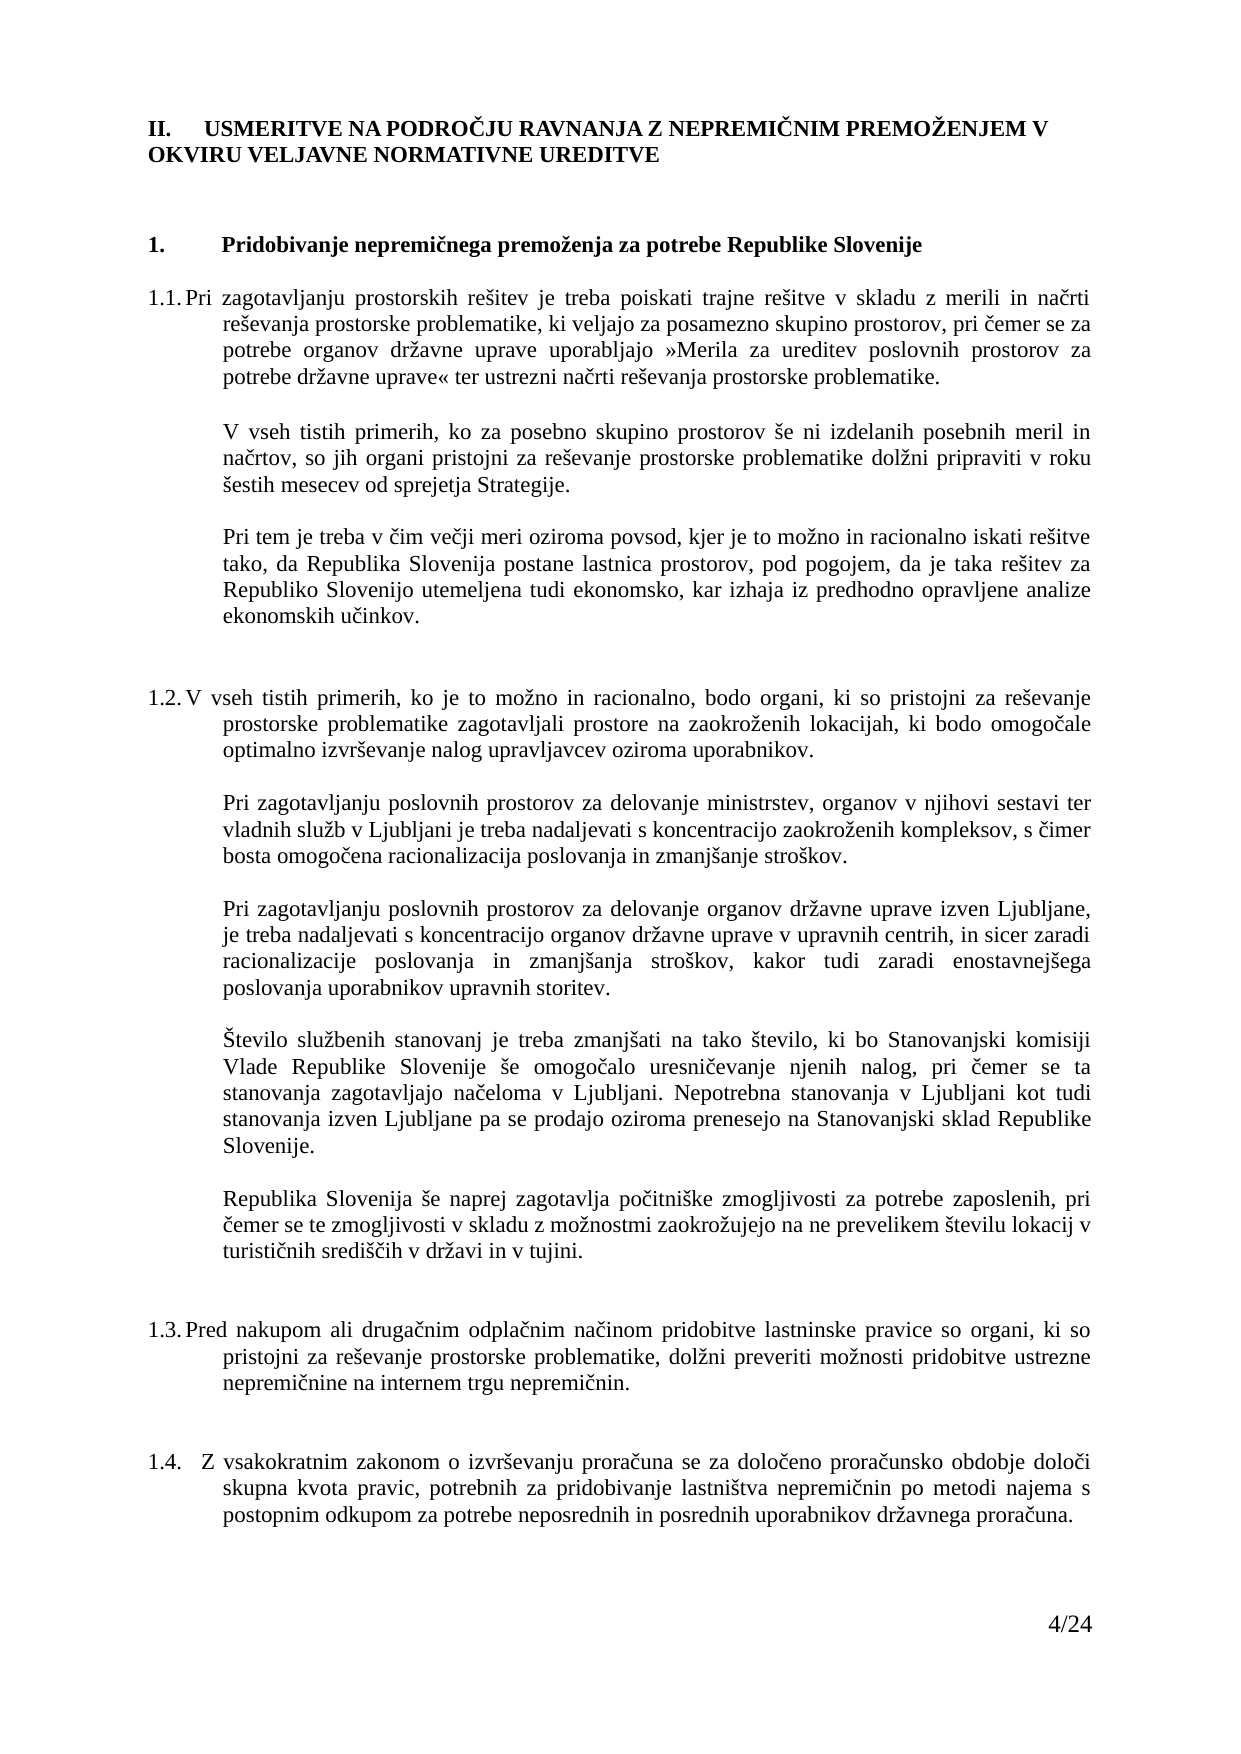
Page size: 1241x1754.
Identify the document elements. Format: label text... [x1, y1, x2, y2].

text V vseh tistih primerih, ko za posebno skupino prostorov še ni izdelanih posebnih meril in načrtov, so jih organi pristojni za reševanje prostorske problematike dolžni pripraviti v roku šestih mesecev od sprejetja Strategije. [223, 418, 1092, 497]
list Z vsakokratnim zakonom o izvrševanju proračuna se za določeno proračunsko obdobje določi skupna kvota pravic, potrebnih za pridobivanje lastništva nepremičnin po metodi najema s postopnim odkupom za potrebe neposrednih in posrednih uporabnikov državnega proračuna. [148, 1448, 1092, 1527]
subtitle USMERITVE NA PODROČJU RAVNANJA Z NEPREMIČNIM PREMOŽENJEM V OKVIRU VELJAVNE NORMATIVNE UREDITVE [148, 114, 1092, 167]
text 1. Pridobivanje nepremičnega premoženja za potrebe Republike Slovenije [148, 231, 1092, 257]
text Pri zagotavljanju poslovnih prostorov za delovanje ministrstev, organov v njihovi sestavi ter vladnih služb v Ljubljani je treba nadaljevati s koncentracijo zaokroženih kompleksov, s čimer bosta omogočena racionalizacija poslovanja in zmanjšanje stroškov. [223, 789, 1092, 868]
text Republika Slovenija še naprej zagotavlja počitniške zmogljivosti za potrebe zaposlenih, pri čemer se te zmogljivosti v skladu z možnostmi zaokrožujejo na ne prevelikem številu lokacij v turističnih središčih v državi in v tujini. [223, 1184, 1092, 1264]
text Pri zagotavljanju poslovnih prostorov za delovanje organov državne uprave izven Ljubljane, je treba nadaljevati s koncentracijo organov državne uprave v upravnih centrih, in sicer zaradi racionalizacije poslovanja in zmanjšanja stroškov, kakor tudi zaradi enostavnejšega poslovanja uporabnikov upravnih storitev. [223, 895, 1092, 1000]
list Pred nakupom ali drugačnim odplačnim načinom pridobitve lastninske pravice so organi, ki so pristojni za reševanje prostorske problematike, dolžni preveriti možnosti pridobitve ustrezne nepremičnine na internem trgu nepremičnin. [148, 1316, 1092, 1395]
list Pri zagotavljanju prostorskih rešitev je treba poiskati trajne rešitve v skladu z merili in načrti reševanja prostorske problematike, ki veljajo za posamezno skupino prostorov, pri čemer se za potrebe organov državne uprave uporabljajo »Merila za ureditev poslovnih prostorov za potrebe državne uprave« ter ustrezni načrti reševanja prostorske problematike. [148, 284, 1092, 389]
text Število službenih stanovanj je treba zmanjšati na tako število, ki bo Stanovanjski komisiji Vlade Republike Slovenije še omogočalo uresničevanje njenih nalog, pri čemer se ta stanovanja zagotavljajo načeloma v Ljubljani. Nepotrebna stanovanja v Ljubljani kot tudi stanovanja izven Ljubljane pa se prodajo oziroma prenesejo na Stanovanjski sklad Republike Slovenije. [223, 1026, 1092, 1158]
list V vseh tistih primerih, ko je to možno in racionalno, bodo organi, ki so pristojni za reševanje prostorske problematike zagotavljali prostore na zaokroženih lokacijah, ki bodo omogočale optimalno izvrševanje nalog upravljavcev oziroma uporabnikov. [148, 684, 1092, 763]
text Pri tem je treba v čim večji meri oziroma povsod, kjer je to možno in racionalno iskati rešitve tako, da Republika Slovenija postane lastnica prostorov, pod pogojem, da je taka rešitev za Republiko Slovenijo utemeljena tudi ekonomsko, kar izhaja iz predhodno opravljene analize ekonomskih učinkov. [223, 523, 1092, 629]
